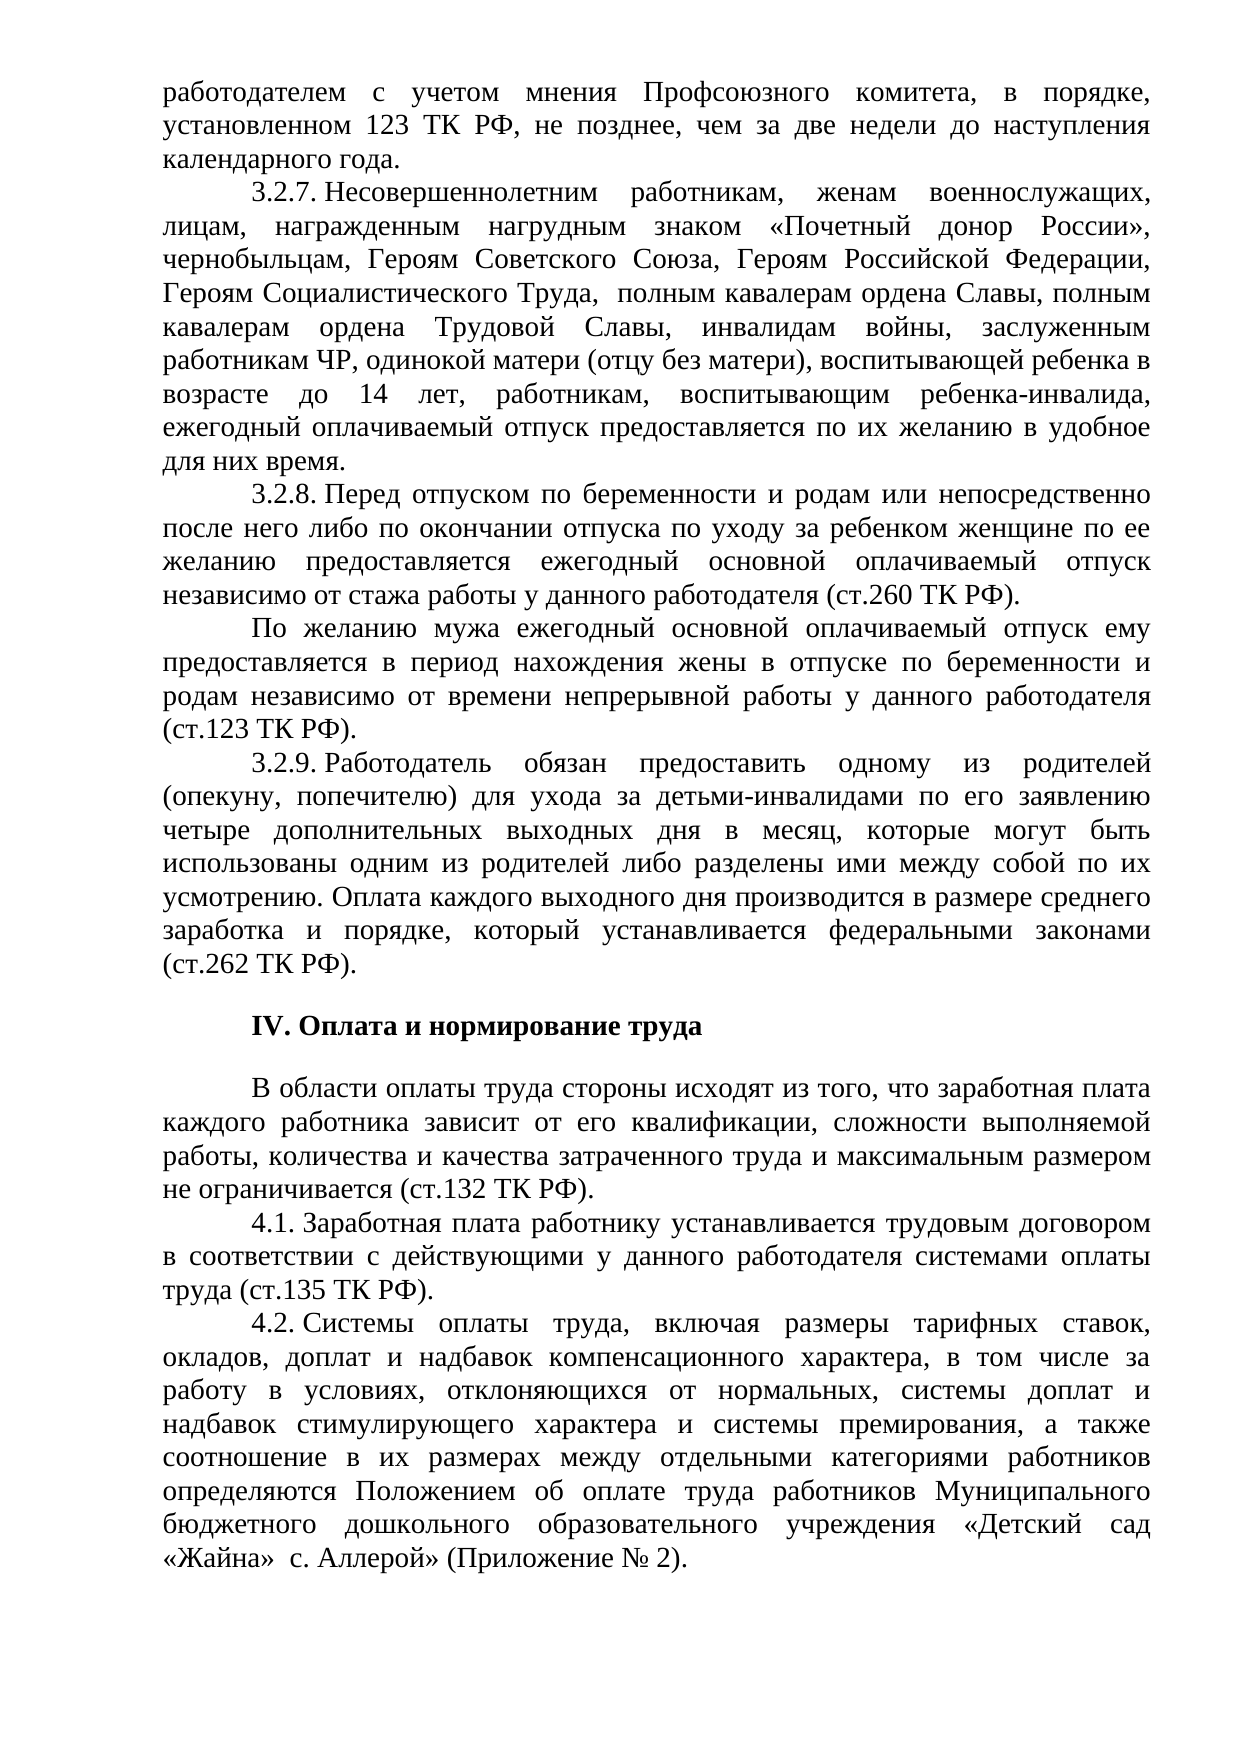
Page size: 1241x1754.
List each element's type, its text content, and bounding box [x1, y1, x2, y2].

text 3.2.7. Несовершеннолетним работникам, женам военнослужащих, лицам, награжденным нагрудным знаком «Почетный донор России», чернобыльцам, Героям Советского Союза, Героям Российской Федерации, Героям Социалистического Труда, полным кавалерам ордена Славы, полным кавалерам ордена Трудовой Славы, инвалидам войны, заслуженным работникам ЧР, одинокой матери (отцу без матери), воспитывающей ребенка в возрасте до 14 лет, работникам, воспитывающим ребенка-инвалида, ежегодный оплачиваемый отпуск предоставляется по их желанию в удобное для них время. [162, 174, 1152, 476]
text По желанию мужа ежегодный основной оплачиваемый отпуск ему предоставляется в период нахождения жены в отпуске по беременности и родам независимо от времени непрерывной работы у данного работодателя (ст.123 ТК РФ). [162, 611, 1152, 745]
text 4.1. Заработная плата работнику устанавливается трудовым договором в соответствии с действующими у данного работодателя системами оплаты труда (ст.135 ТК РФ). [162, 1205, 1152, 1305]
text В области оплаты труда стороны исходят из того, что заработная плата каждого работника зависит от его квалификации, сложности выполняемой работы, количества и качества затраченного труда и максимальным размером не ограничивается (ст.132 ТК РФ). [162, 1071, 1152, 1205]
text IV. Оплата и нормирование труда [162, 1008, 1152, 1042]
text 3.2.8. Перед отпуском по беременности и родам или непосредственно после него либо по окончании отпуска по уходу за ребенком женщине по ее желанию предоставляется ежегодный основной оплачиваемый отпуск независимо от стажа работы у данного работодателя (ст.260 ТК РФ). [162, 476, 1152, 611]
text 3.2.9. Работодатель обязан предоставить одному из родителей (опекуну, попечителю) для ухода за детьми-инвалидами по его заявлению четыре дополнительных выходных дня в месяц, которые могут быть использованы одним из родителей либо разделены ими между собой по их усмотрению. Оплата каждого выходного дня производится в размере среднего заработка и порядке, который устанавливается федеральными законами (ст.262 ТК РФ). [162, 745, 1152, 979]
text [162, 74, 1152, 174]
text 4.2. Системы оплаты труда, включая размеры тарифных ставок, окладов, доплат и надбавок компенсационного характера, в том числе за работу в условиях, отклоняющихся от нормальных, системы доплат и надбавок стимулирующего характера и системы премирования, а также соотношение в их размерах между отдельными категориями работников определяются Положением об оплате труда работников Муниципального бюджетного дошкольного образовательного учреждения «Детский сад «Жайна» с. Аллерой» (Приложение № 2). [162, 1305, 1152, 1574]
